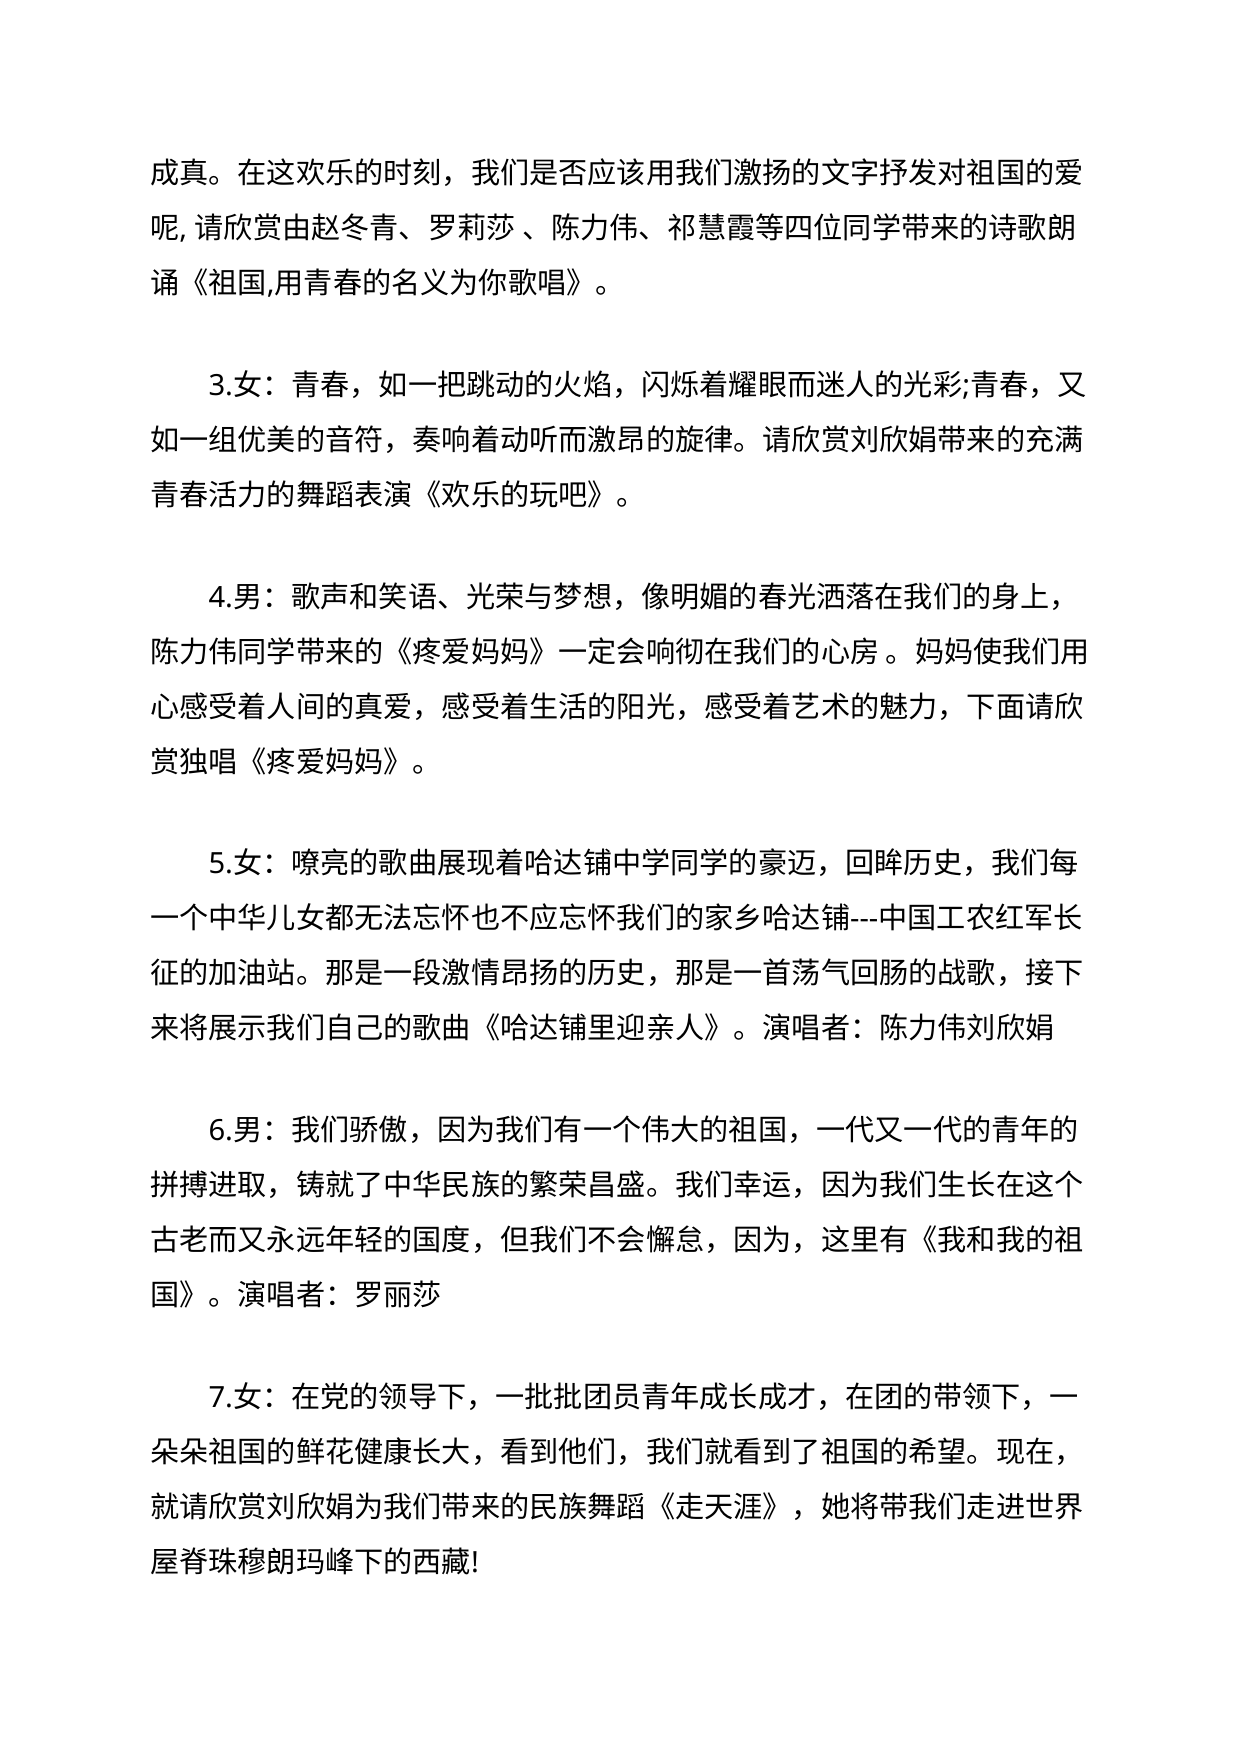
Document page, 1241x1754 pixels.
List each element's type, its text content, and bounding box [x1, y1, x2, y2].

text 7.女：在党的领导下，一批批团员青年成长成才，在团的带领下，一朵朵祖国的鲜花健康长大，看到他们，我们就看到了祖国的希望。现在，就请欣赏刘欣娟为我们带来的民族舞蹈《走天涯》，她将带我们走进世界屋脊珠穆朗玛峰下的西藏! [150, 1373, 1090, 1581]
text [150, 150, 1090, 302]
text 4.男：歌声和笑语、光荣与梦想，像明媚的春光洒落在我们的身上，陈力伟同学带来的《疼爱妈妈》一定会响彻在我们的心房 。妈妈使我们用心感受着人间的真爱，感受着生活的阳光，感受着艺术的魅力，下面请欣赏独唱《疼爱妈妈》。 [150, 573, 1090, 781]
text 6.男：我们骄傲，因为我们有一个伟大的祖国，一代又一代的青年的拼搏进取，铸就了中华民族的繁荣昌盛。我们幸运，因为我们生长在这个古老而又永远年轻的国度，但我们不会懈怠，因为，这里有《我和我的祖国》。演唱者：罗丽莎 [150, 1107, 1090, 1314]
text 5.女：嘹亮的歌曲展现着哈达铺中学同学的豪迈，回眸历史，我们每一个中华儿女都无法忘怀也不应忘怀我们的家乡哈达铺---中国工农红军长征的加油站。那是一段激情昂扬的历史，那是一首荡气回肠的战歌，接下来将展示我们自己的歌曲《哈达铺里迎亲人》。演唱者：陈力伟刘欣娟 [150, 840, 1090, 1047]
text 3.女：青春，如一把跳动的火焰，闪烁着耀眼而迷人的光彩;青春，又如一组优美的音符，奏响着动听而激昂的旋律。请欣赏刘欣娟带来的充满青春活力的舞蹈表演《欢乐的玩吧》。 [150, 362, 1090, 514]
